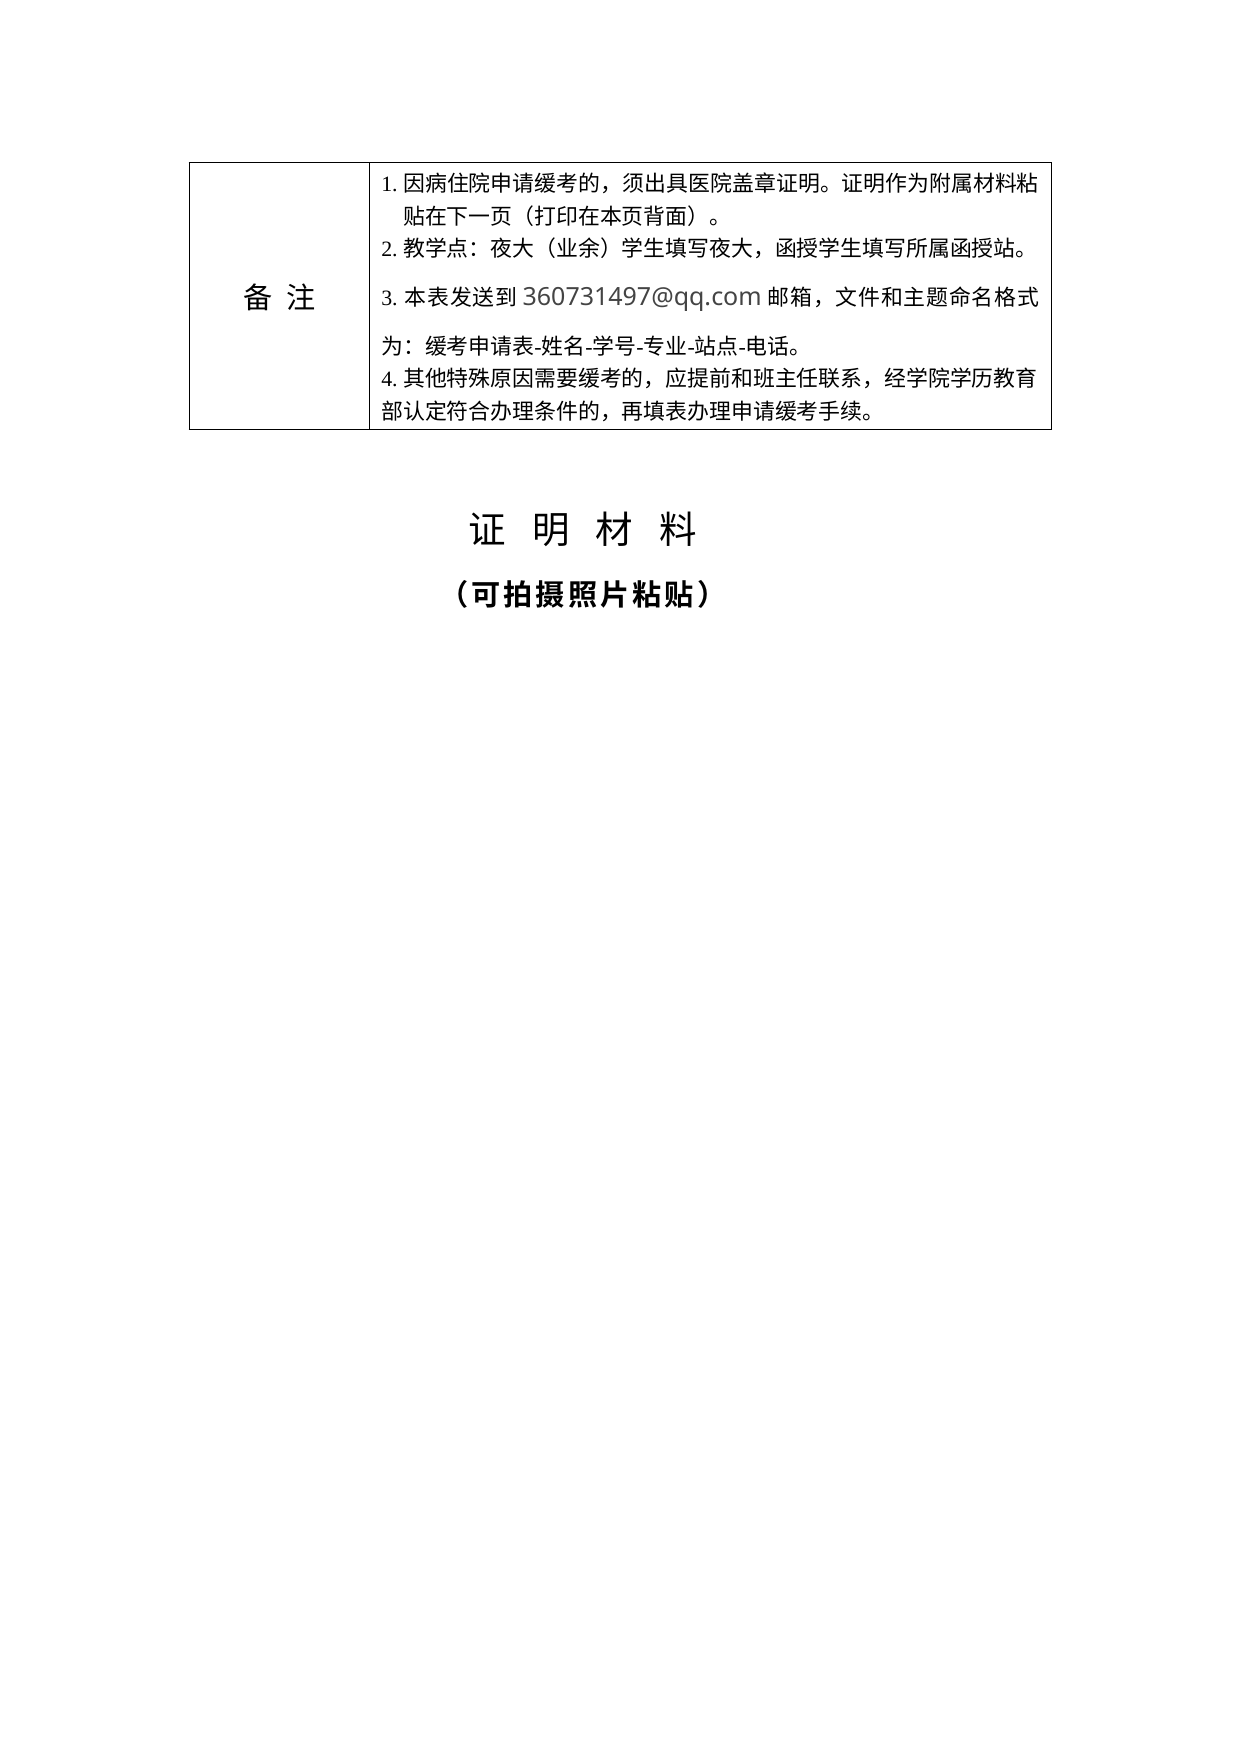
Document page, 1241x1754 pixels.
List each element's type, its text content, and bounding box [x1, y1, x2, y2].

table_cell 1. 因病住院申请缓考的，须出具医院盖章证明。证明作为附属材料粘贴在下一页（打印在本页背面）。 2. 教学点：夜大（业余）学生填写夜大，函授学生填写所属函授站。 3. 本表发送到360731497@qq.com邮箱，文件和主题命名格式为：缓考申请表-姓名-学号-专业-站点-电话。 4. 其他特殊原因需要缓考的，应提前和班主任联系，经学院学历教育部认定符合办理条件的，再填表办理申请缓考手续。 [370, 163, 1051, 429]
table_cell 备 注 [190, 163, 369, 429]
text 证 明 材 料 [113, 495, 1053, 560]
text （可拍摄照片粘贴） [113, 560, 1053, 625]
